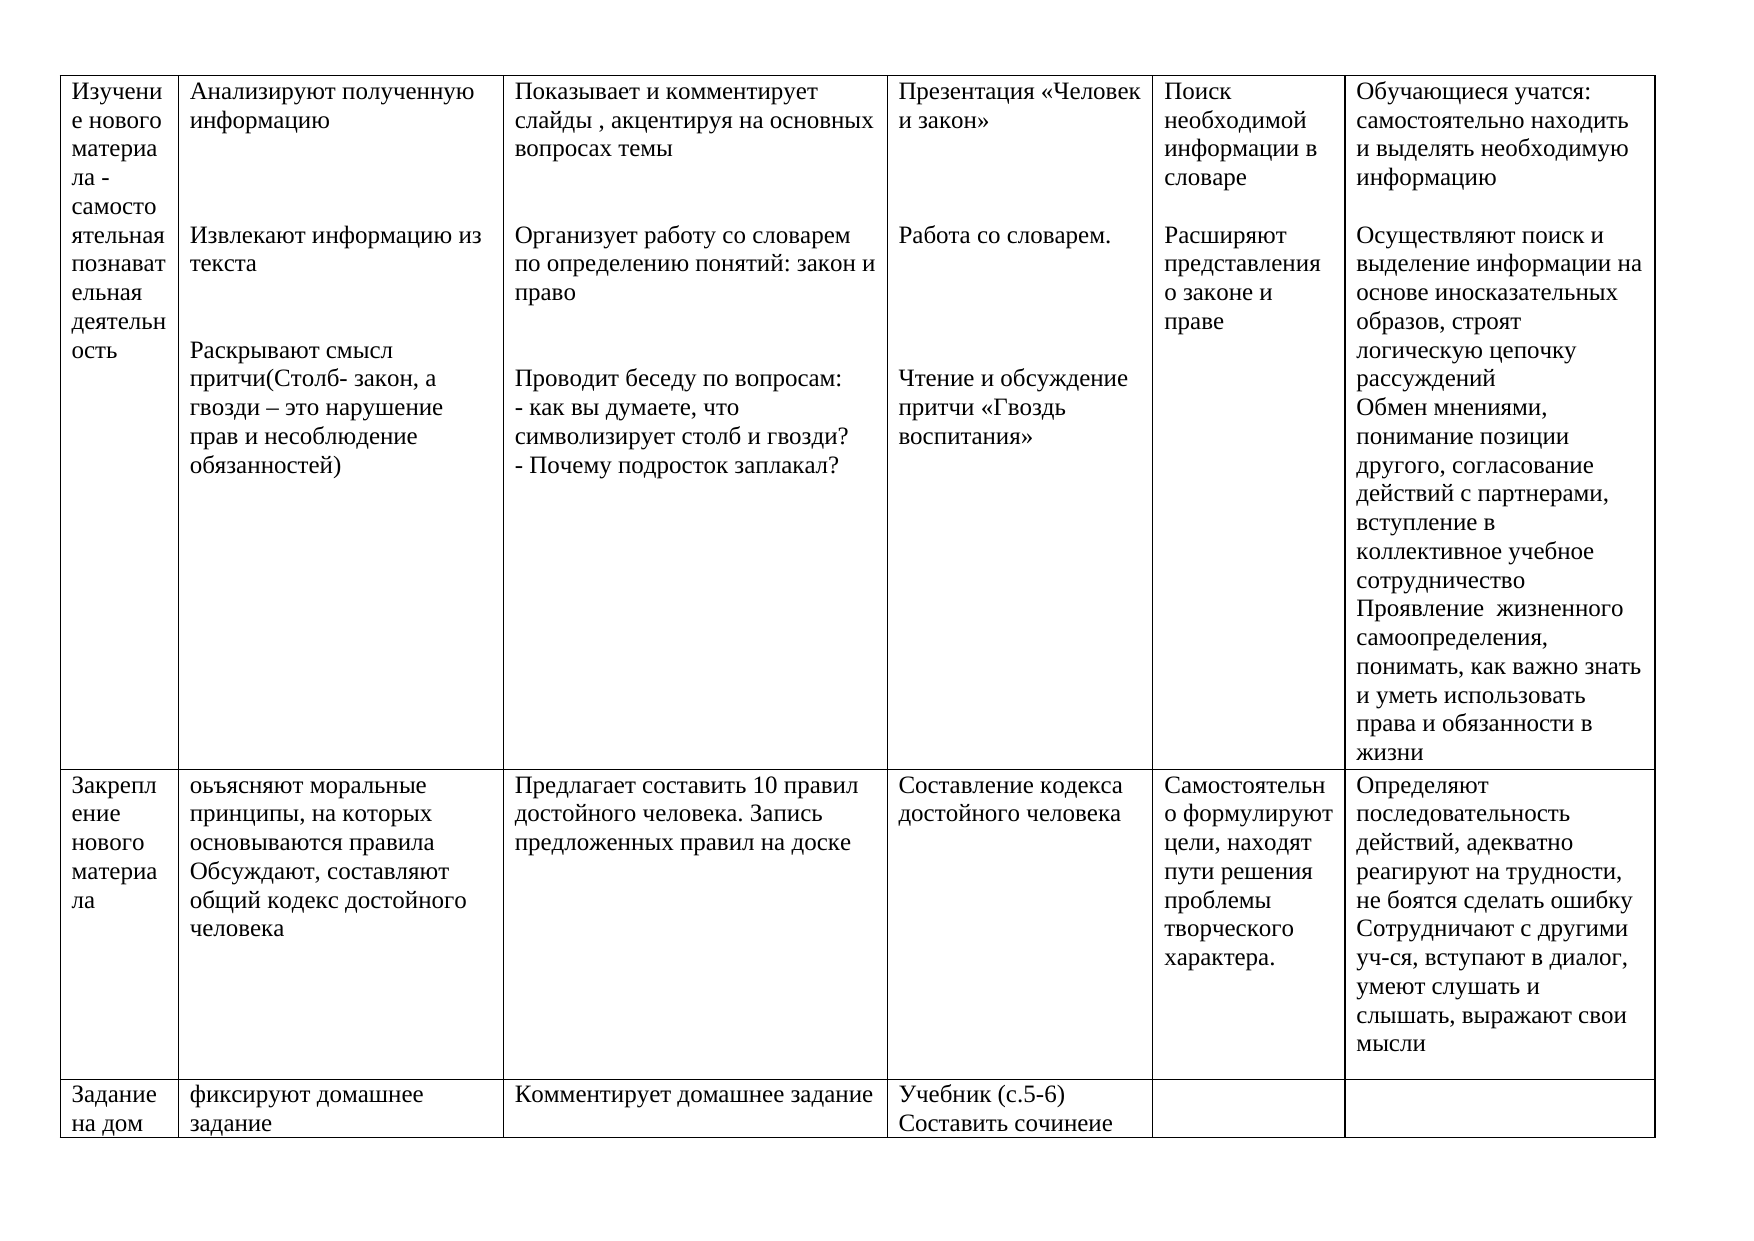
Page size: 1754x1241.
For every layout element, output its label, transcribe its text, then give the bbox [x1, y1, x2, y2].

table_cell Презентация «Человек и закон» Работа со словарем. Чтение и обсуждение притчи «Гвоздь воспитания» [888, 76, 1152, 769]
table_cell Анализируют полученную информацию Извлекают информацию из текста Раскрывают смысл притчи(Столб- закон, а гвозди – это нарушение прав и несоблюдение обязанностей) [179, 76, 503, 769]
table_cell Поиск необходимой информации в словаре Расширяют представления о законе и праве [1153, 76, 1344, 769]
table_cell Показывает и комментирует слайды , акцентируя на основных вопросах темы Организует работу со словарем по определению понятий: закон и право Проводит беседу по вопросам: - как вы думаете, что символизирует столб и гвозди? - Почему подросток заплакал? [504, 76, 887, 769]
table_cell Закрепление нового материала [61, 770, 178, 1078]
table_cell Предлагает составить 10 правил достойного человека. Запись предложенных правил на доске [504, 770, 887, 1078]
table_cell оьъясняют моральные принципы, на которых основываются правила Обсуждают, составляют общий кодекс достойного человека [179, 770, 503, 1078]
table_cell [504, 1080, 887, 1137]
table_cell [888, 1080, 1152, 1137]
table_cell Определяют последовательность действий, адекватно реагируют на трудности, не боятся сделать ошибку Сотрудничают с другими уч-ся, вступают в диалог, умеют слушать и слышать, выражают свои мысли [1346, 770, 1654, 1078]
table_cell [1346, 1080, 1654, 1137]
table_cell Самостоятельно формулируют цели, находят пути решения проблемы творческого характера. [1153, 770, 1344, 1078]
table_cell [1153, 1080, 1344, 1137]
table_cell Задание на дом [61, 1080, 178, 1137]
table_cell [179, 1080, 503, 1137]
table_cell Обучающиеся учатся: самостоятельно находить и выделять необходимую информацию Осуществляют поиск и выделение информации на основе иносказательных образов, строят логическую цепочку рассуждений Обмен мнениями, понимание позиции другого, согласование действий с партнерами, вступление в коллективное учебное сотрудничество Проявление жизненного самоопределения, понимать, как важно знать и уметь использовать права и обязанности в жизни [1346, 76, 1654, 769]
table_cell Составление кодекса достойного человека [888, 770, 1152, 1078]
table_cell Изучение нового материала - самостоятельная познавательная деятельность [61, 76, 178, 769]
